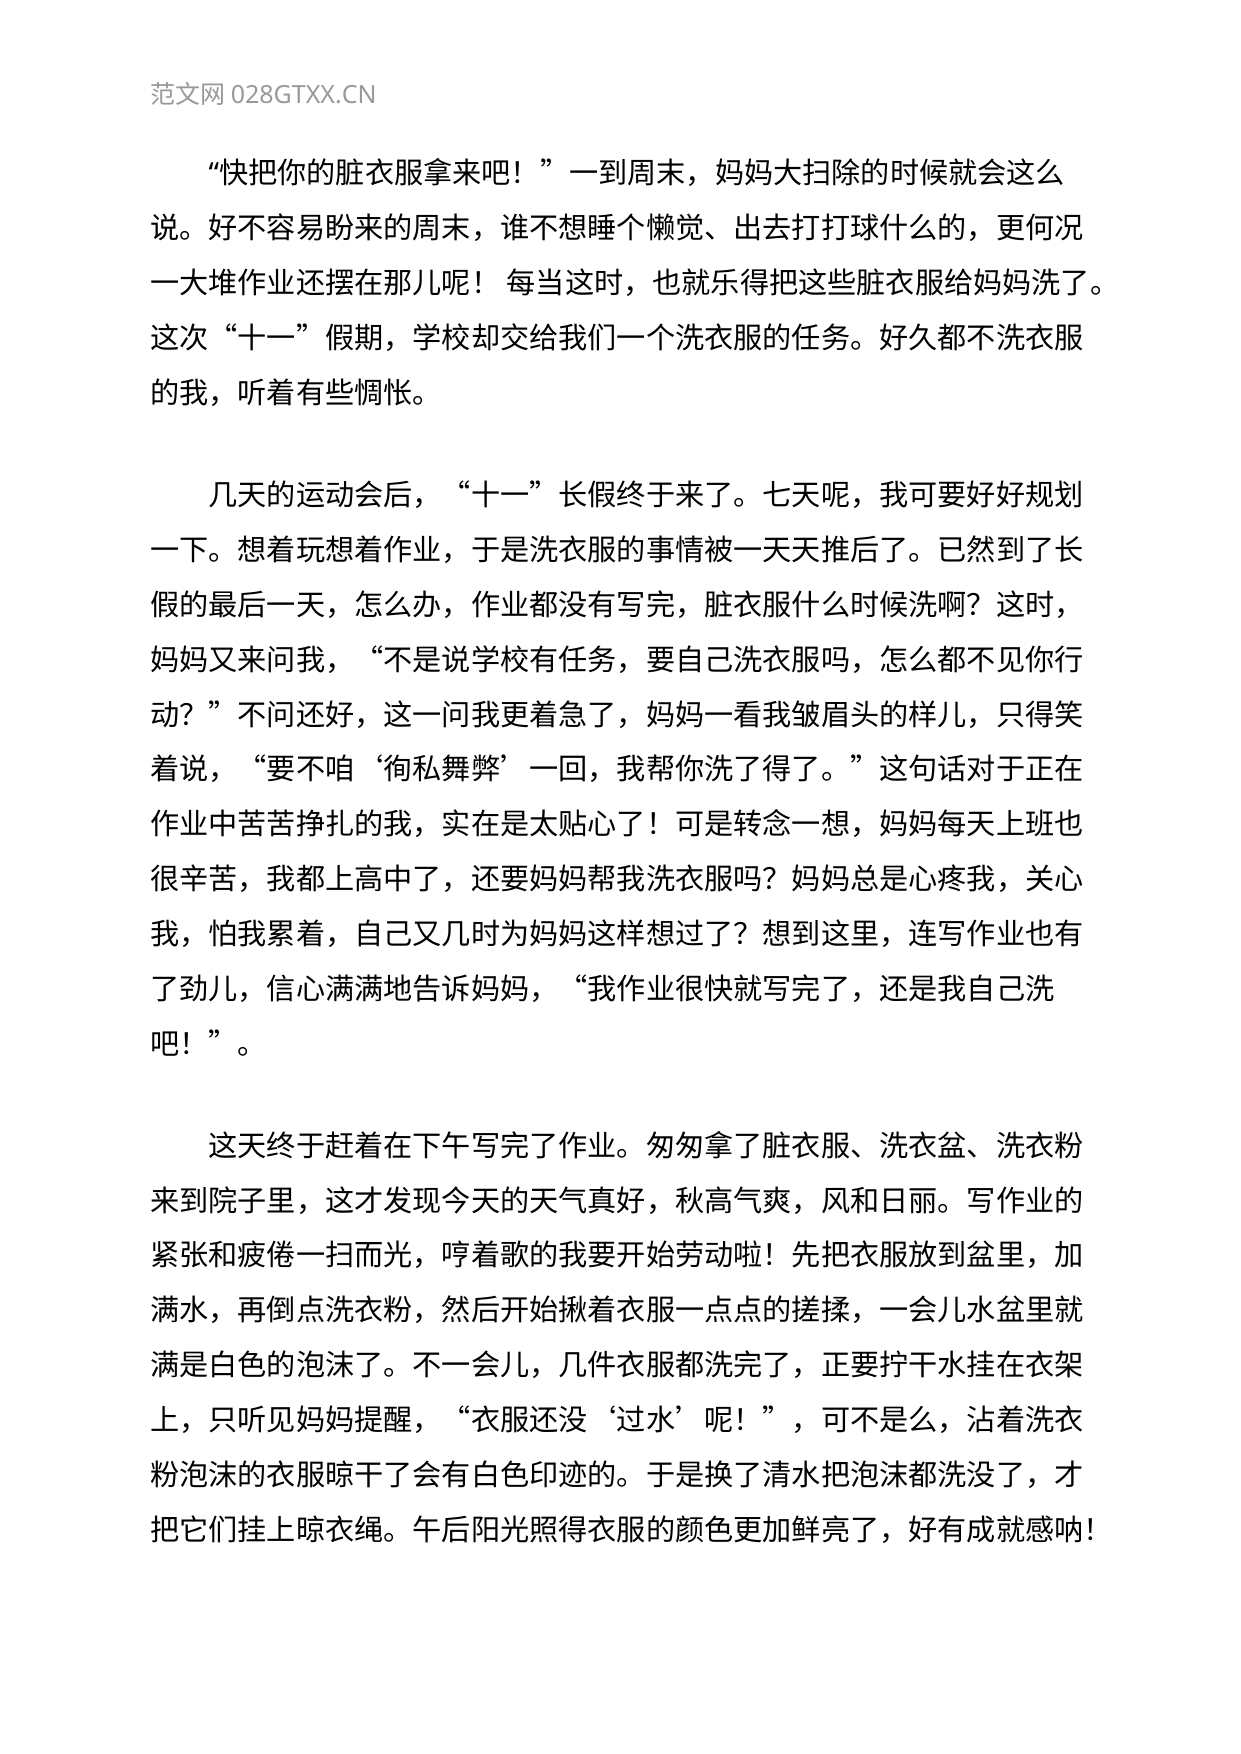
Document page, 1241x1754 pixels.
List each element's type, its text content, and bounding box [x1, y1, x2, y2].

text “快把你的脏衣服拿来吧！”一到周末，妈妈大扫除的时候就会这么说。好不容易盼来的周末，谁不想睡个懒觉、出去打打球什么的，更何况一大堆作业还摆在那儿呢！ 每当这时，也就乐得把这些脏衣服给妈妈洗了。这次“十一”假期，学校却交给我们一个洗衣服的任务。好久都不洗衣服的我，听着有些惆怅。 [150, 150, 1090, 412]
text 几天的运动会后，“十一”长假终于来了。七天呢，我可要好好规划一下。想着玩想着作业，于是洗衣服的事情被一天天推后了。已然到了长假的最后一天，怎么办，作业都没有写完，脏衣服什么时候洗啊？这时，妈妈又来问我，“不是说学校有任务，要自己洗衣服吗，怎么都不见你行动？”不问还好，这一问我更着急了，妈妈一看我皱眉头的样儿，只得笑着说，“要不咱‘徇私舞弊’一回，我帮你洗了得了。”这句话对于正在作业中苦苦挣扎的我，实在是太贴心了！可是转念一想，妈妈每天上班也很辛苦，我都上高中了，还要妈妈帮我洗衣服吗？妈妈总是心疼我，关心我，怕我累着，自己又几时为妈妈这样想过了？想到这里，连写作业也有了劲儿，信心满满地告诉妈妈，“我作业很快就写完了，还是我自己洗吧！”。 [150, 471, 1090, 1063]
text 这天终于赶着在下午写完了作业。匆匆拿了脏衣服、洗衣盆、洗衣粉来到院子里，这才发现今天的天气真好，秋高气爽，风和日丽。写作业的紧张和疲倦一扫而光，哼着歌的我要开始劳动啦！先把衣服放到盆里，加满水，再倒点洗衣粉，然后开始揪着衣服一点点的搓揉，一会儿水盆里就满是白色的泡沫了。不一会儿，几件衣服都洗完了，正要拧干水挂在衣架上，只听见妈妈提醒，“衣服还没‘过水’呢！”，可不是么，沾着洗衣粉泡沫的衣服晾干了会有白色印迹的。于是换了清水把泡沫都洗没了，才把它们挂上晾衣绳。午后阳光照得衣服的颜色更加鲜亮了，好有成就感呐！ [150, 1122, 1090, 1549]
